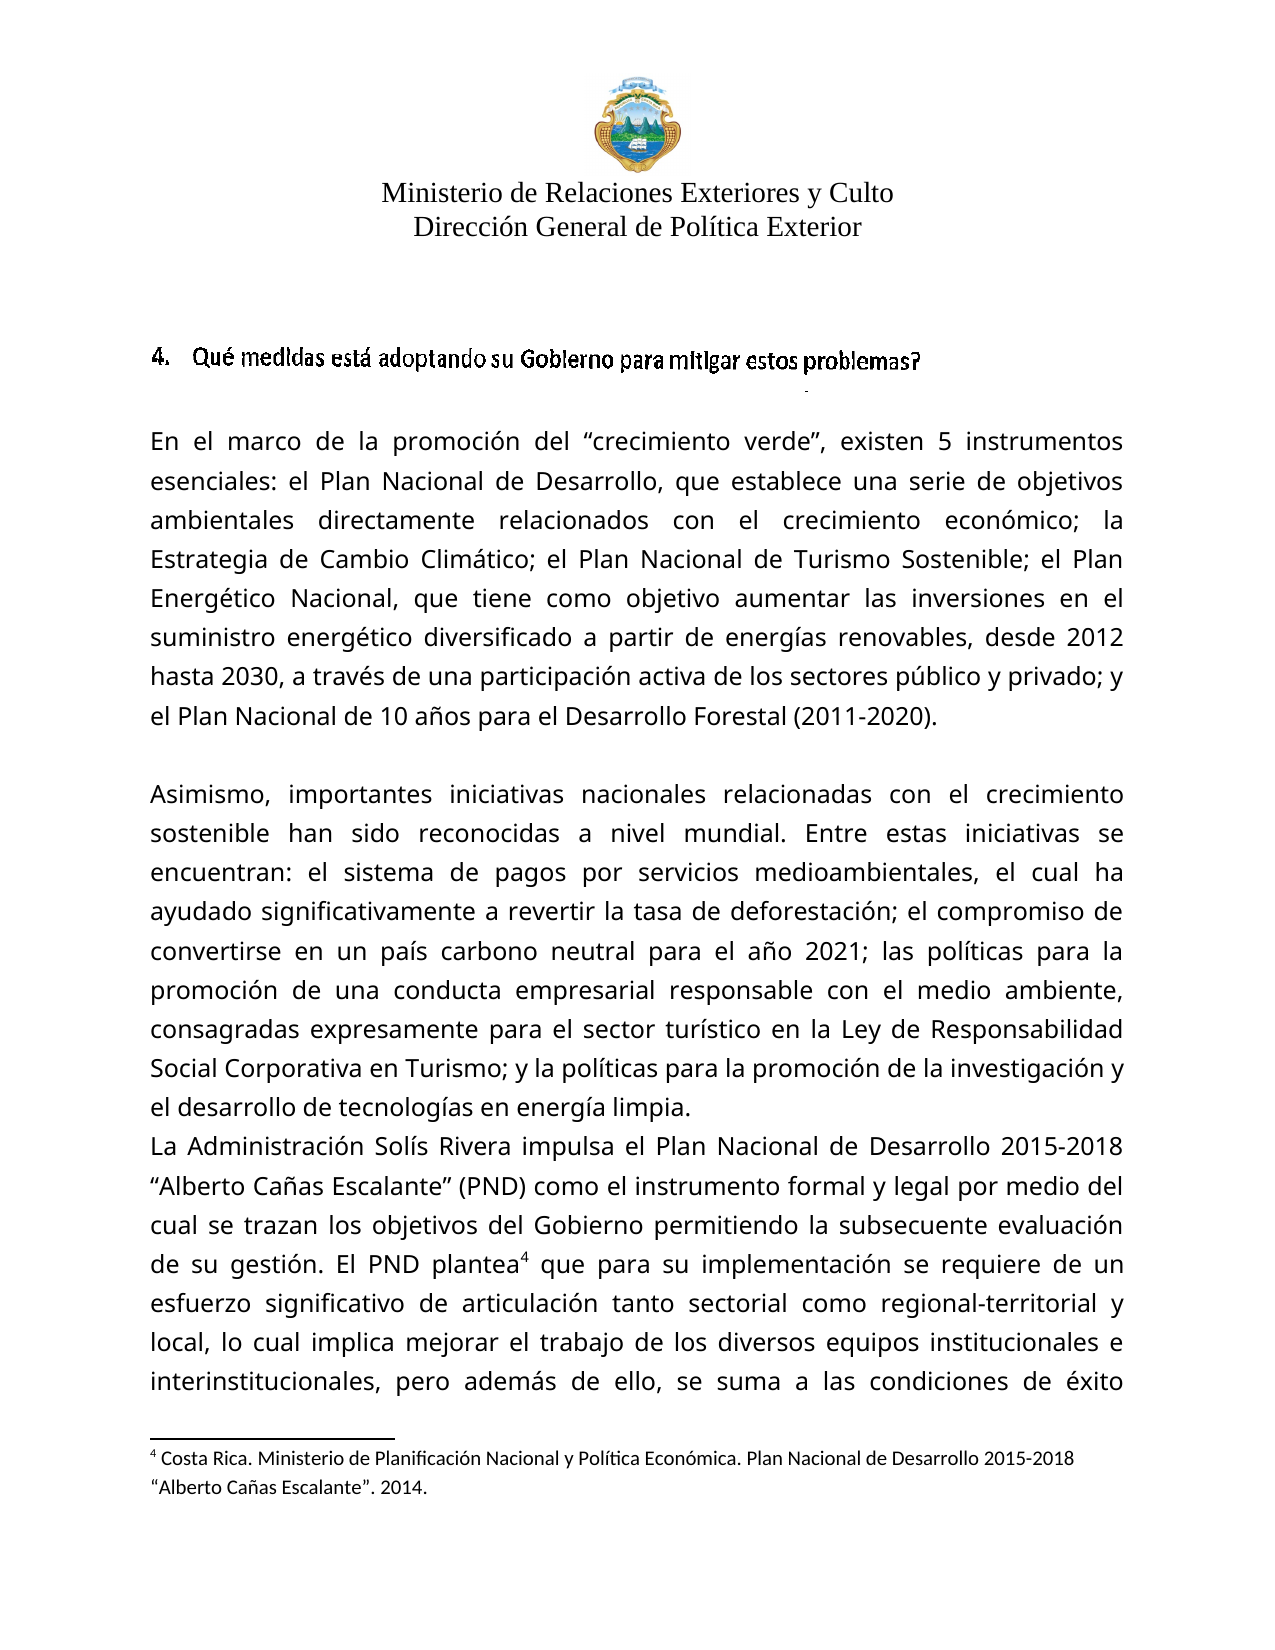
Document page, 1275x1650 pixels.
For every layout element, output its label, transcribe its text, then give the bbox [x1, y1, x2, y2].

picture [584, 73, 691, 176]
text En el marco de la promoción del “crecimiento verde”, existen 5 instrumentos esenciales: el Plan Nacional de Desarrollo, que establece una serie de objetivos ambientales directamente relacionados con el crecimiento económico; la Estrategia de Cambio Climático; el Plan Nacional de Turismo Sostenible; el Plan Energético Nacional, que tiene como objetivo aumentar las inversiones en el suministro energético diversificado a partir de energías renovables, desde 2012 hasta 2030, a través de una participación activa de los sectores público y privado; y el Plan Nacional de 10 años para el Desarrollo Forestal (2011-2020). [150, 424, 1125, 732]
text Asimismo, importantes iniciativas nacionales relacionadas con el crecimiento sostenible han sido reconocidas a nivel mundial. Entre estas iniciativas se encuentran: el sistema de pagos por servicios medioambientales, el cual ha ayudado significativamente a revertir la tasa de deforestación; el compromiso de convertirse en un país carbono neutral para el año 2021; las políticas para la promoción de una conducta empresarial responsable con el medio ambiente, consagradas expresamente para el sector turístico en la Ley de Responsabilidad Social Corporativa en Turismo; y la políticas para la promoción de la investigación y el desarrollo de tecnologías en energía limpia. [150, 776, 1125, 1124]
